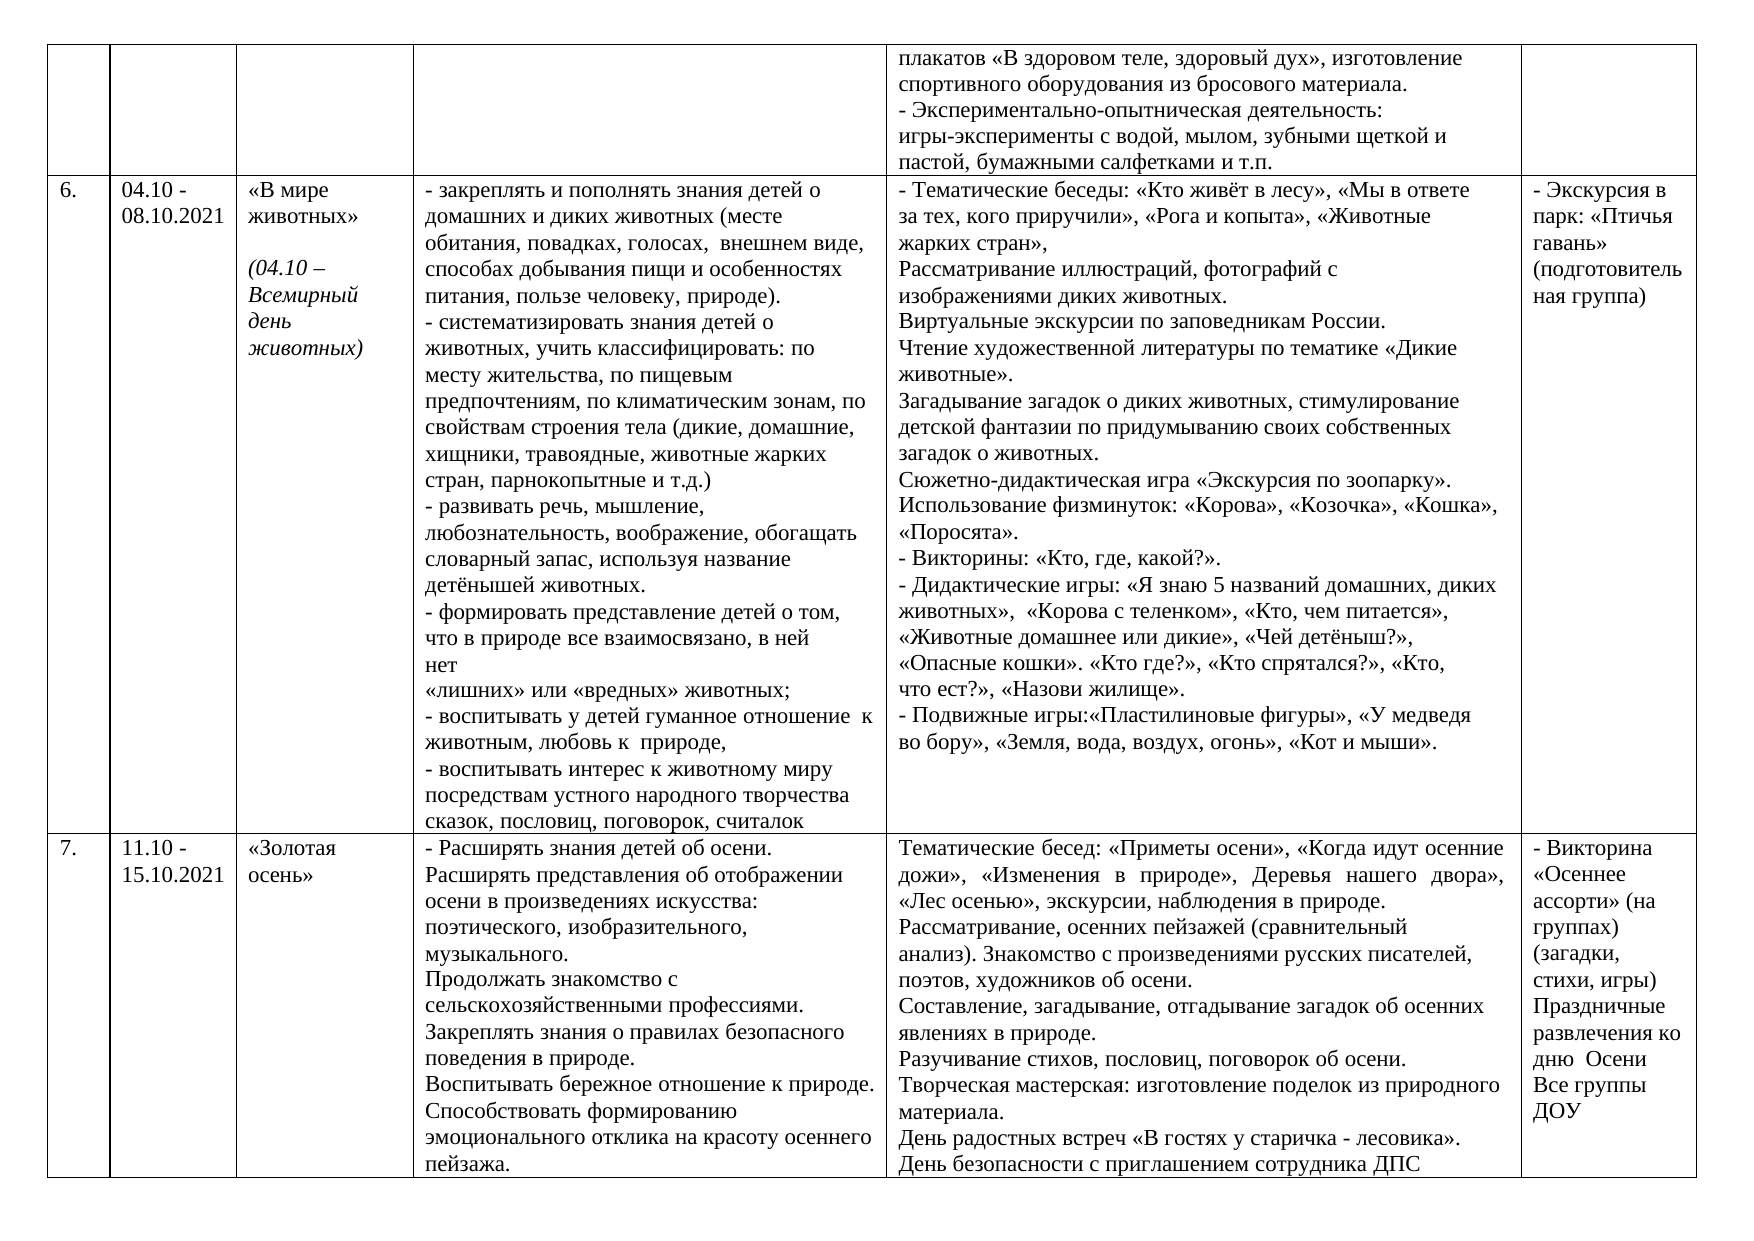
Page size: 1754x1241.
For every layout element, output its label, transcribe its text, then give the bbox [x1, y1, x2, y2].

table_cell 04.10 - 08.10.2021 [111, 176, 236, 833]
table_cell 6. [48, 176, 109, 833]
table_header [1522, 45, 1696, 175]
table_cell «Золотая осень» [237, 834, 413, 1177]
table_cell «В мире животных» (04.10 – Всемирный день животных) [237, 176, 413, 833]
table_cell - Экскурсия в парк: «Птичья гавань» (подготовитель ная группа) [1522, 176, 1696, 833]
table_header [237, 45, 413, 175]
table_cell 7. [48, 834, 109, 1177]
table_cell Тематические бесед: «Приметы осени», «Когда идут осенние дожи», «Изменения в природе», Деревья нашего двора», «Лес осенью», экскурсии, наблюдения в природе. Рассматривание, осенних пейзажей (сравнительный анализ). Знакомство с произведениями русских писателей, поэтов, художников об осени. Составление, загадывание, отгадывание загадок об осенних явлениях в природе. Разучивание стихов, пословиц, поговорок об осени. Творческая мастерская: изготовление поделок из природного материала. День радостных встреч «В гостях у старичка - лесовика». День безопасности с приглашением сотрудника ДПС [887, 834, 1521, 1177]
table_cell закреплять и пополнять знания детей о домашних и диких животных (месте обитания, повадках, голосах, внешнем виде, способах добывания пищи и особенностях питания, пользе человеку, природе). систематизировать знания детей о животных, учить классифицировать: по месту жительства, по пищевым предпочтениям, по климатическим зонам, по свойствам строения тела (дикие, домашние, хищники, травоядные, животные жарких стран, парнокопытные и т.д.) развивать речь, мышление, любознательность, воображение, обогащать словарный запас, используя название детёнышей животных. формировать представление детей о том, что в природе все взаимосвязано, в ней нет «лишних» или «вредных» животных; воспитывать у детей гуманное отношение к животным, любовь к природе, воспитывать интерес к животному миру посредствам устного народного творчества сказок, пословиц, поговорок, считалок [414, 176, 886, 833]
table_header [111, 45, 236, 175]
table_cell - Расширять знания детей об осени. Расширять представления об отображении осени в произведениях искусства: поэтического, изобразительного, музыкального. Продолжать знакомство с сельскохозяйственными профессиями. Закреплять знания о правилах безопасного поведения в природе. Воспитывать бережное отношение к природе. Способствовать формированию эмоционального отклика на красоту осеннего пейзажа. [414, 834, 886, 1177]
table_header плакатов «В здоровом теле, здоровый дух», изготовление спортивного оборудования из бросового материала. - Экспериментально-опытническая деятельность: игры-эксперименты с водой, мылом, зубными щеткой и пастой, бумажными салфетками и т.п. [887, 45, 1521, 175]
table_cell - Викторина «Осеннее ассорти» (на группах) (загадки, стихи, игры) Праздничные развлечения ко дню Осени Все группы ДОУ [1522, 834, 1696, 1177]
table_cell Тематические беседы: «Кто живёт в лесу», «Мы в ответе за тех, кого приручили», «Рога и копыта», «Животные жарких стран», Рассматривание иллюстраций, фотографий с изображениями диких животных. Виртуальные экскурсии по заповедникам России. Чтение художественной литературы по тематике «Дикие животные». Загадывание загадок о диких животных, стимулирование детской фантазии по придумыванию своих собственных загадок о животных. Сюжетно-дидактическая игра «Экскурсия по зоопарку». Использование физминуток: «Корова», «Козочка», «Кошка», «Поросята». Викторины: «Кто, где, какой?». Дидактические игры: «Я знаю 5 названий домашних, диких животных», «Корова с теленком», «Кто, чем питается», «Животные домашнее или дикие», «Чей детёныш?», «Опасные кошки». «Кто где?», «Кто спрятался?», «Кто, что ест?», «Назови жилище». Подвижные игры:«Пластилиновые фигуры», «У медведя во бору», «Земля, вода, воздух, огонь», «Кот и мыши». [887, 176, 1521, 833]
table_header [48, 45, 109, 175]
table_cell 11.10 - 15.10.2021 [111, 834, 236, 1177]
table_header [414, 45, 886, 175]
